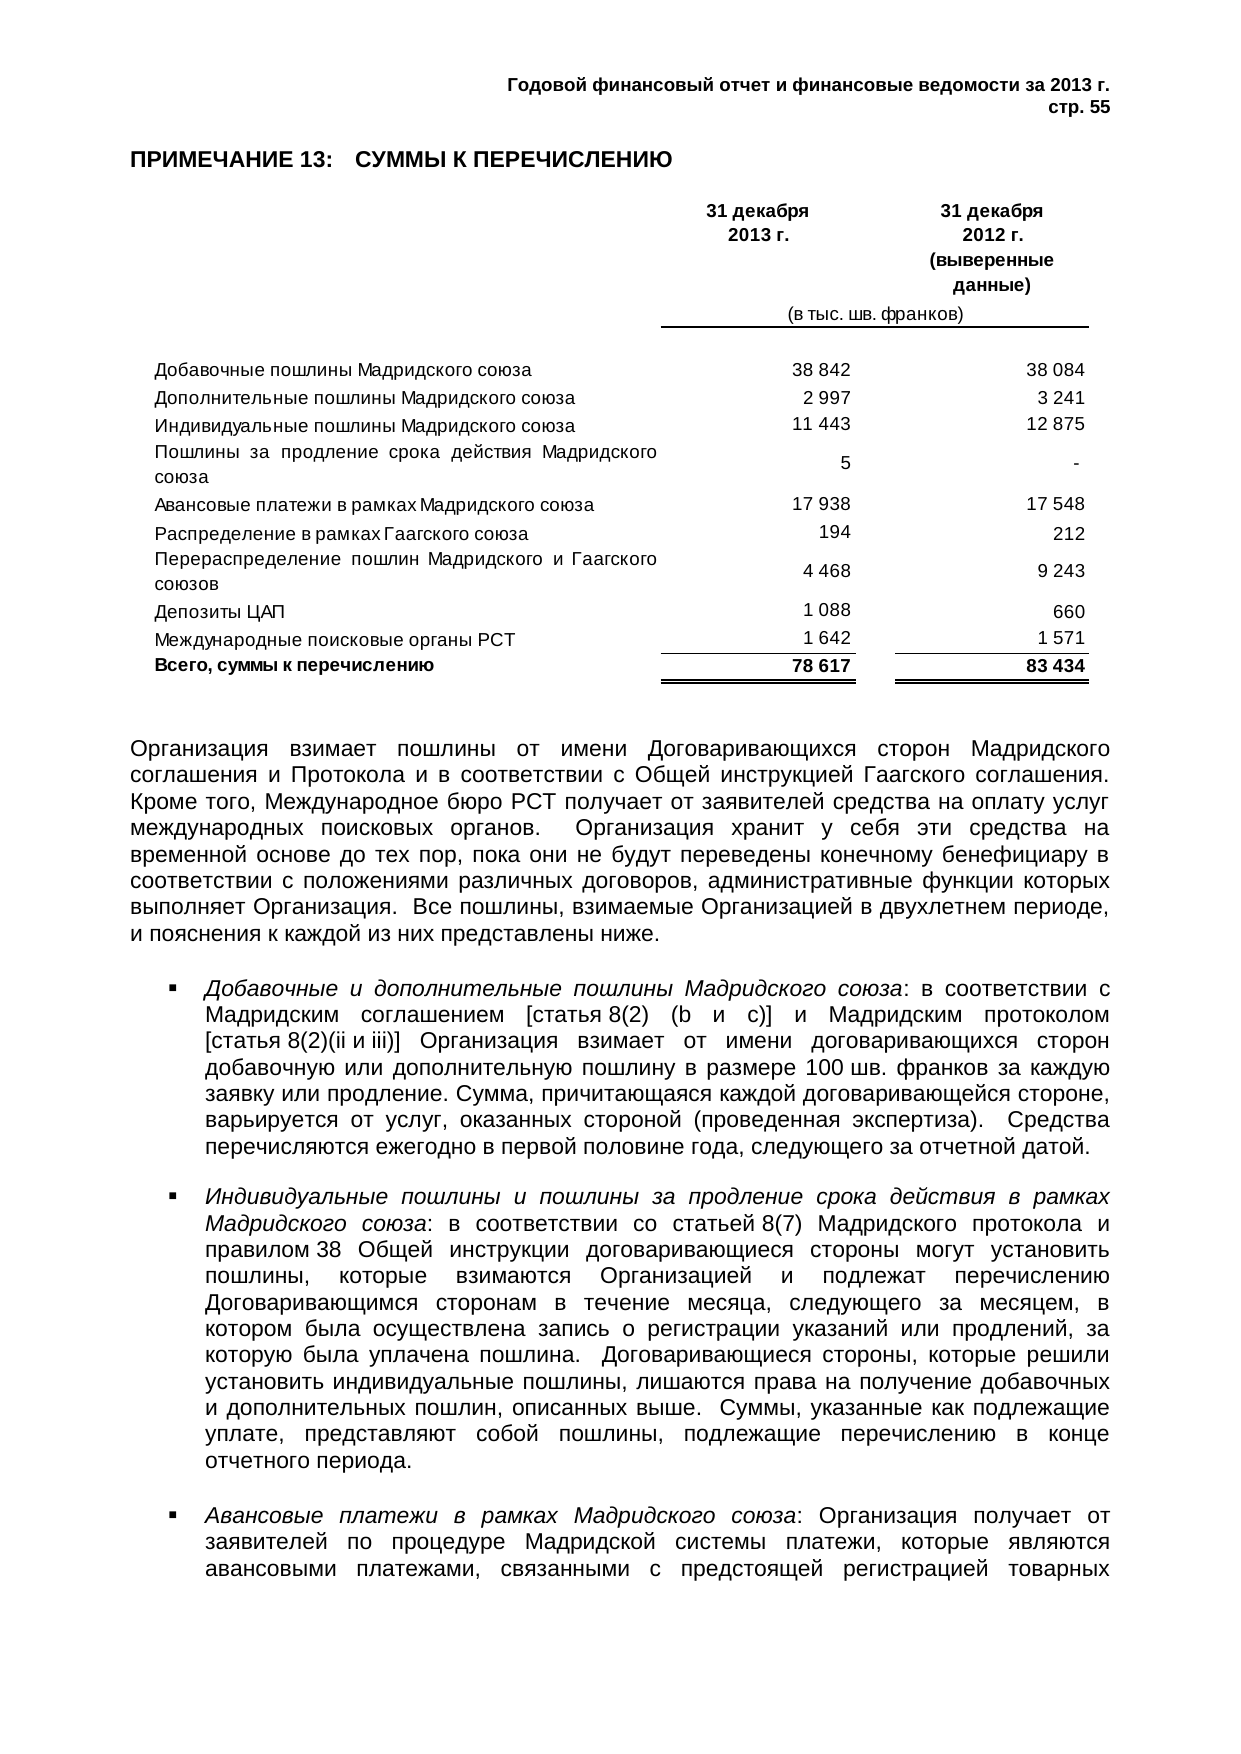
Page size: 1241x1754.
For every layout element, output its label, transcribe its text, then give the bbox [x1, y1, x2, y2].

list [167, 1502, 1110, 1581]
text Организация взимает пошлины от имени Договаривающихся сторон Мадридского соглашения и Протокола и в соответствии с Общей инструкцией Гаагского соглашения. Кроме того, Международное бюро РСТ получает от заявителей средства на оплату услуг международных поисковых органов. Организация хранит у себя эти средства на временной основе до тех пор, пока они не будут переведены конечному бенефициару в соответствии с положениями различных договоров, административные функции которых выполняет Организация. Все пошлины, взимаемые Организацией в двухлетнем периоде, и пояснения к каждой из них представлены ниже. [130, 735, 1110, 946]
list Индивидуальные пошлины и пошлины за продление срока действия в рамках Мадридского союза: в соответствии со статьей 8(7) Мадридского протокола и правилом 38 Общей инструкции договаривающиеся стороны могут установить пошлины, которые взимаются Организацией и подлежат перечислению Договаривающимся сторонам в течение месяца, следующего за месяцем, в котором была осуществлена запись о регистрации указаний или продлений, за которую была уплачена пошлина. Договаривающиеся стороны, которые решили установить индивидуальные пошлины, лишаются права на получение добавочных и дополнительных пошлин, описанных выше. Суммы, указанные как подлежащие уплате, представляют собой пошлины, подлежащие перечислению в конце отчетного периода. [167, 1183, 1110, 1473]
list Добавочные и дополнительные пошлины Мадридского союза: в соответствии с Мадридским соглашением [статья 8(2) (b и c)] и Мадридским протоколом [статья 8(2)(ii и iii)] Организация взимает от имени договаривающихся сторон добавочную или дополнительную пошлину в размере 100 шв. франков за каждую заявку или продление. Сумма, причитающаяся каждой договаривающейся стороне, варьируется от услуг, оказанных стороной (проведенная экспертиза). Средства перечисляются ежегодно в первой половине года, следующего за отчетной датой. [167, 975, 1110, 1159]
subtitle примечание 13: суммы к перечислению [130, 146, 1110, 172]
